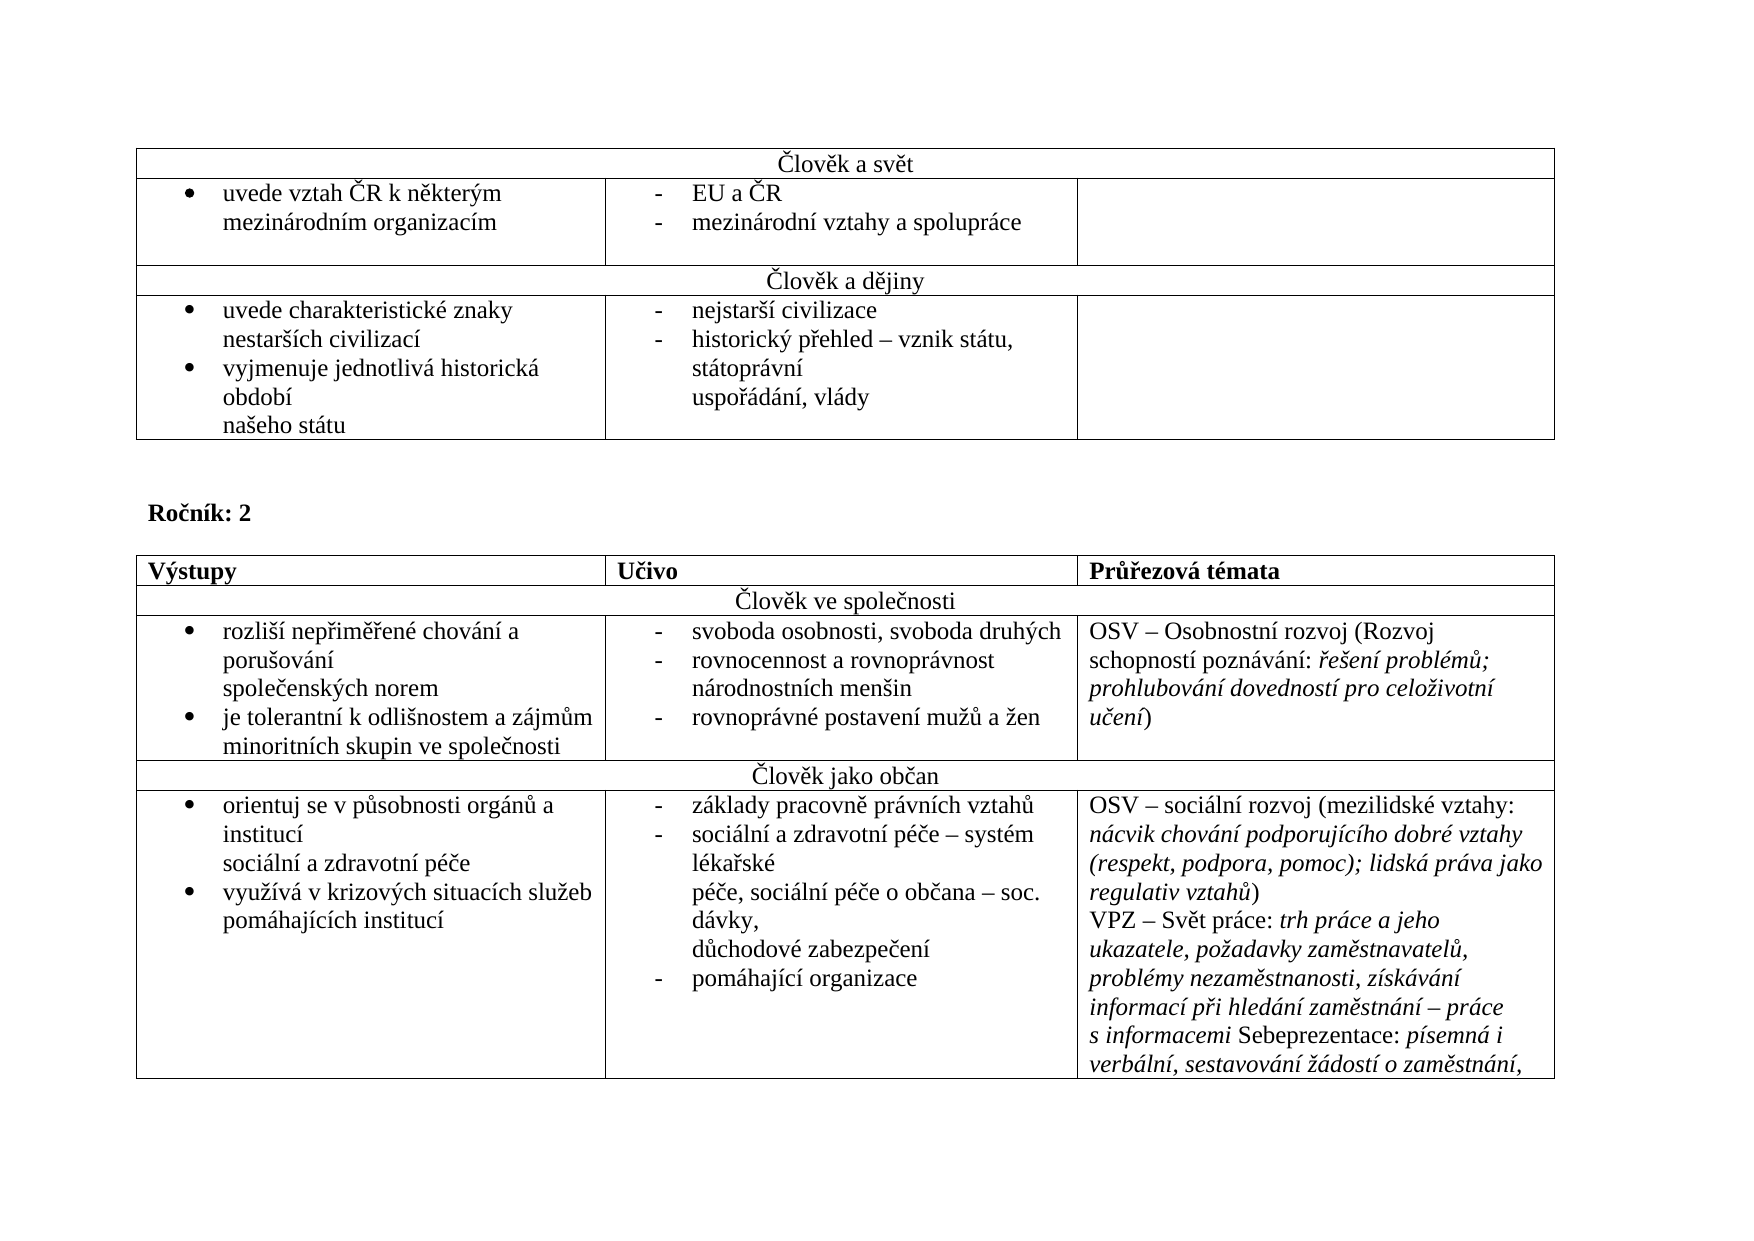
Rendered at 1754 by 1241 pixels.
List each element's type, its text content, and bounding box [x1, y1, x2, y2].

table_header Výstupy [137, 556, 605, 585]
table_header Učivo [606, 556, 1077, 585]
table_cell Člověk a dějiny [137, 266, 1554, 294]
table_cell uvede vztah ČR k některým mezinárodním organizacím [137, 179, 605, 265]
table_cell Člověk jako občan [137, 761, 1554, 789]
table_cell OSV – Osobnostní rozvoj (Rozvoj schopností poznávání: řešení problémů; prohlubování dovedností pro celoživotní učení) [1078, 616, 1554, 760]
table_cell [1078, 296, 1554, 439]
table_cell [1078, 179, 1554, 265]
table_header Průřezová témata [1078, 556, 1554, 585]
table_cell rozliší nepřiměřené chování a porušování společenských norem je tolerantní k odlišnostem a zájmům minoritních skupin ve společnosti [137, 616, 605, 760]
table_cell svoboda osobnosti, svoboda druhých rovnocennost a rovnoprávnost národnostních menšin rovnoprávné postavení mužů a žen [606, 616, 1077, 760]
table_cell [606, 791, 1077, 1078]
table_cell nejstarší civilizace historický přehled – vznik státu, státoprávní uspořádání, vlády [606, 296, 1077, 439]
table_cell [137, 791, 605, 1078]
table_cell uvede charakteristické znaky nestarších civilizací vyjmenuje jednotlivá historická období našeho státu [137, 296, 605, 439]
text Ročník: 2 [148, 498, 1562, 527]
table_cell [1078, 791, 1554, 1078]
table_cell EU a ČR mezinárodní vztahy a spolupráce [606, 179, 1077, 265]
table_cell Člověk ve společnosti [137, 586, 1554, 615]
table_cell Člověk a svět [137, 149, 1554, 177]
